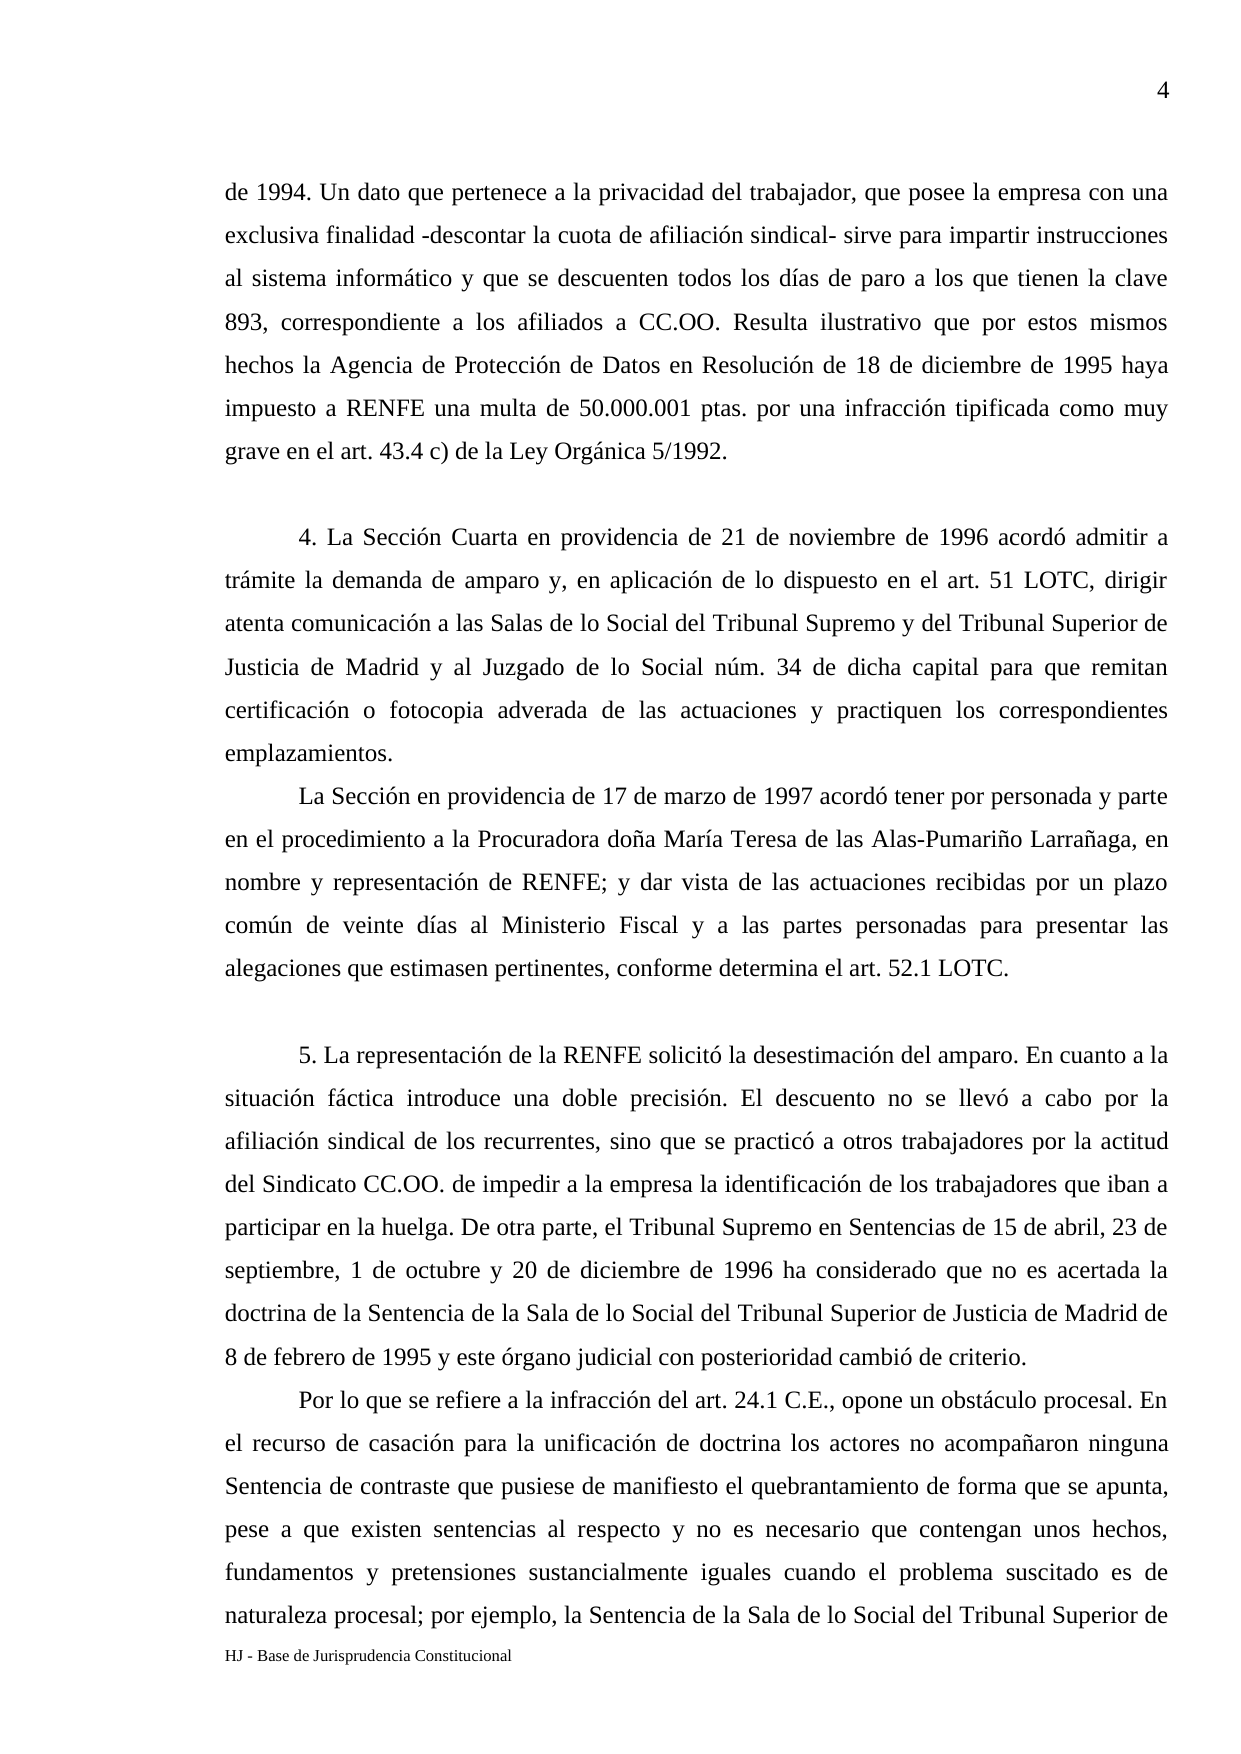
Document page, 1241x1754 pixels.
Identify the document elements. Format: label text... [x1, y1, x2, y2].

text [224, 177, 1169, 465]
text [224, 1385, 1169, 1629]
text La Sección en providencia de 17 de marzo de 1997 acordó tener por personada y parte en el procedimiento a la Procuradora doña María Teresa de las Alas-Pumariño Larrañaga, en nombre y representación de RENFE; y dar vista de las actuaciones recibidas por un plazo común de veinte días al Ministerio Fiscal y a las partes personadas para presentar las alegaciones que estimasen pertinentes, conforme determina el art. 52.1 LOTC. [224, 781, 1169, 982]
text 5. La representación de la RENFE solicitó la desestimación del amparo. En cuanto a la situación fáctica introduce una doble precisión. El descuento no se llevó a cabo por la afiliación sindical de los recurrentes, sino que se practicó a otros trabajadores por la actitud del Sindicato CC.OO. de impedir a la empresa la identificación de los trabajadores que iban a participar en la huelga. De otra parte, el Tribunal Supremo en Sentencias de 15 de abril, 23 de septiembre, 1 de octubre y 20 de diciembre de 1996 ha considerado que no es acertada la doctrina de la Sentencia de la Sala de lo Social del Tribunal Superior de Justicia de Madrid de 8 de febrero de 1995 y este órgano judicial con posterioridad cambió de criterio. [224, 1040, 1169, 1370]
text 4. La Sección Cuarta en providencia de 21 de noviembre de 1996 acordó admitir a trámite la demanda de amparo y, en aplicación de lo dispuesto en el art. 51 LOTC, dirigir atenta comunicación a las Salas de lo Social del Tribunal Supremo y del Tribunal Superior de Justicia de Madrid y al Juzgado de lo Social núm. 34 de dicha capital para que remitan certificación o fotocopia adverada de las actuaciones y practiquen los correspondientes emplazamientos. [224, 522, 1169, 767]
